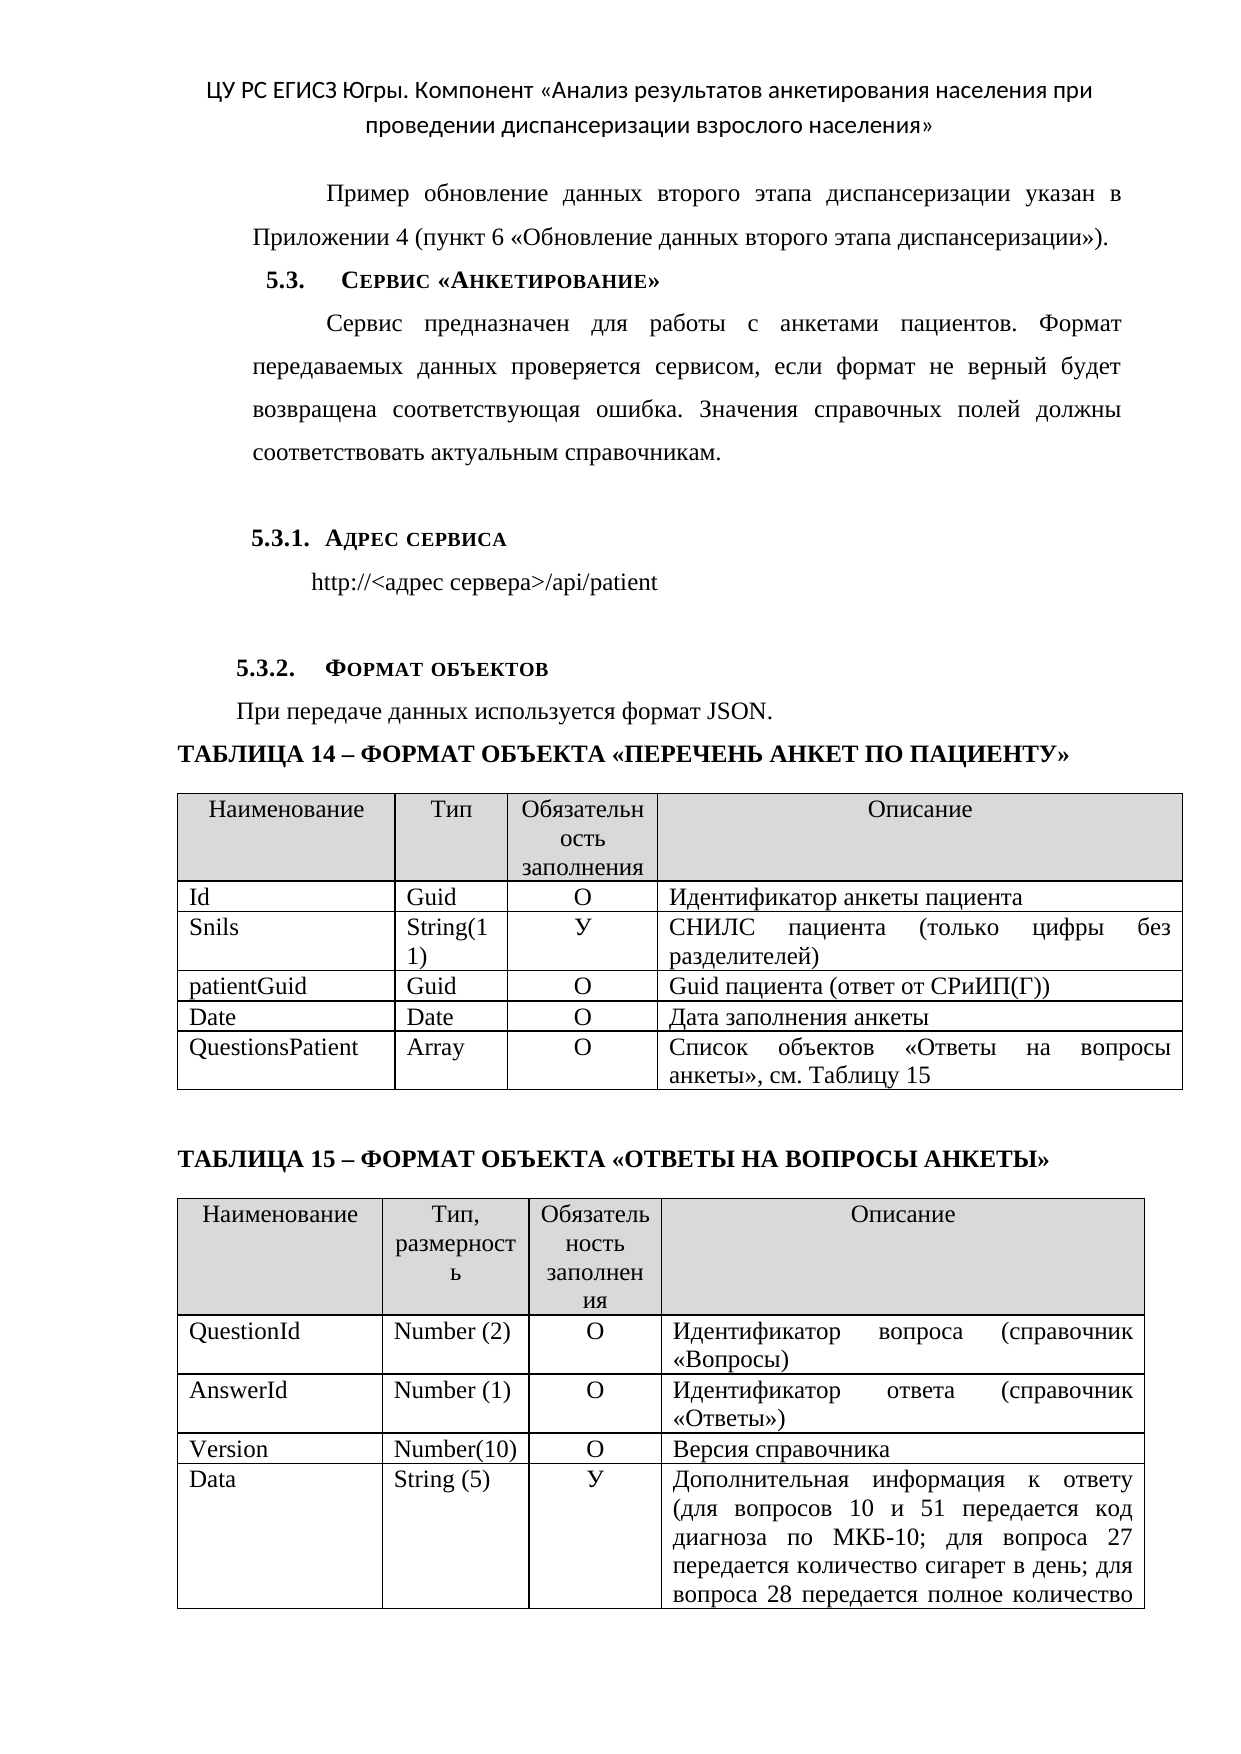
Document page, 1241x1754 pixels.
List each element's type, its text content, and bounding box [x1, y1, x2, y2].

table_cell Список объектов «Ответы на вопросы анкеты», см. Таблицу 15 [658, 1032, 1182, 1089]
table_cell QuestionId [178, 1316, 382, 1373]
table_cell String (5) [383, 1464, 528, 1608]
table_header Тип, размерность [383, 1199, 528, 1314]
table_cell patientGuid [178, 971, 394, 1000]
table_cell Number (2) [383, 1316, 528, 1373]
table_cell О [508, 1032, 657, 1089]
table_cell Guid [396, 971, 507, 1000]
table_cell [662, 1464, 1144, 1608]
table_cell У [508, 912, 657, 970]
table_cell Snils [178, 912, 394, 970]
text Таблица 15 – Формат объекта «Ответы на вопросы анкеты» [177, 1144, 1122, 1173]
subtitle Формат объектов [236, 653, 1122, 682]
table_cell Id [178, 882, 394, 911]
table_cell Guid пациента (ответ от СРиИП(Г)) [658, 971, 1182, 1000]
table_cell Дата заполнения анкеты [658, 1002, 1182, 1030]
table_cell Идентификатор анкеты пациента [658, 882, 1182, 911]
table_cell О [530, 1434, 661, 1463]
table_cell О [530, 1316, 661, 1373]
table_cell Array [396, 1032, 507, 1089]
table_cell О [508, 882, 657, 911]
table_cell Date [178, 1002, 394, 1030]
table_cell String(11) [396, 912, 507, 970]
table_header Описание [662, 1199, 1144, 1314]
text Сервис предназначен для работы с анкетами пациентов. Формат передаваемых данных проверяется сервисом, если формат не верный будет возвращена соответствующая ошибка. Значения справочных полей должны соответствовать актуальным справочникам. [252, 308, 1122, 466]
text Таблица 14 – Формат объекта «Перечень анкет по пациенту» [177, 739, 1122, 768]
table_cell QuestionsPatient [178, 1032, 394, 1089]
text http://<адрес сервера>/api/patient [252, 567, 1122, 595]
table_cell Идентификатор вопроса (справочник «Вопросы) [662, 1316, 1144, 1373]
table_cell О [530, 1375, 661, 1432]
table_header Обязательность заполнения [508, 794, 657, 880]
table_cell Guid [396, 882, 507, 911]
table_cell О [508, 971, 657, 1000]
table_header Обязательность заполнения [530, 1199, 661, 1314]
table_header Тип [396, 794, 507, 880]
table_cell Version [178, 1434, 382, 1463]
list При передаче данных используется формат JSON. [177, 696, 1122, 725]
subtitle Сервис «Анкетирование» [266, 265, 1122, 293]
table_cell Date [396, 1002, 507, 1030]
text Пример обновление данных второго этапа диспансеризации указан в Приложении 4 (пункт 6 «Обновление данных второго этапа диспансеризации»). [252, 178, 1122, 250]
table_cell О [508, 1002, 657, 1030]
table_cell Number(10) [383, 1434, 528, 1463]
table_cell У [530, 1464, 661, 1608]
table_cell AnswerId [178, 1375, 382, 1432]
table_cell СНИЛС пациента (только цифры без разделителей) [658, 912, 1182, 970]
subtitle Адрес сервиса [177, 523, 1122, 552]
table_header Описание [658, 794, 1182, 880]
table_header Наименование [178, 1199, 382, 1314]
table_cell Версия справочника [662, 1434, 1144, 1463]
table_cell Data [178, 1464, 382, 1608]
table_cell Идентификатор ответа (справочник «Ответы») [662, 1375, 1144, 1432]
table_header Наименование [178, 794, 394, 880]
table_cell Number (1) [383, 1375, 528, 1432]
